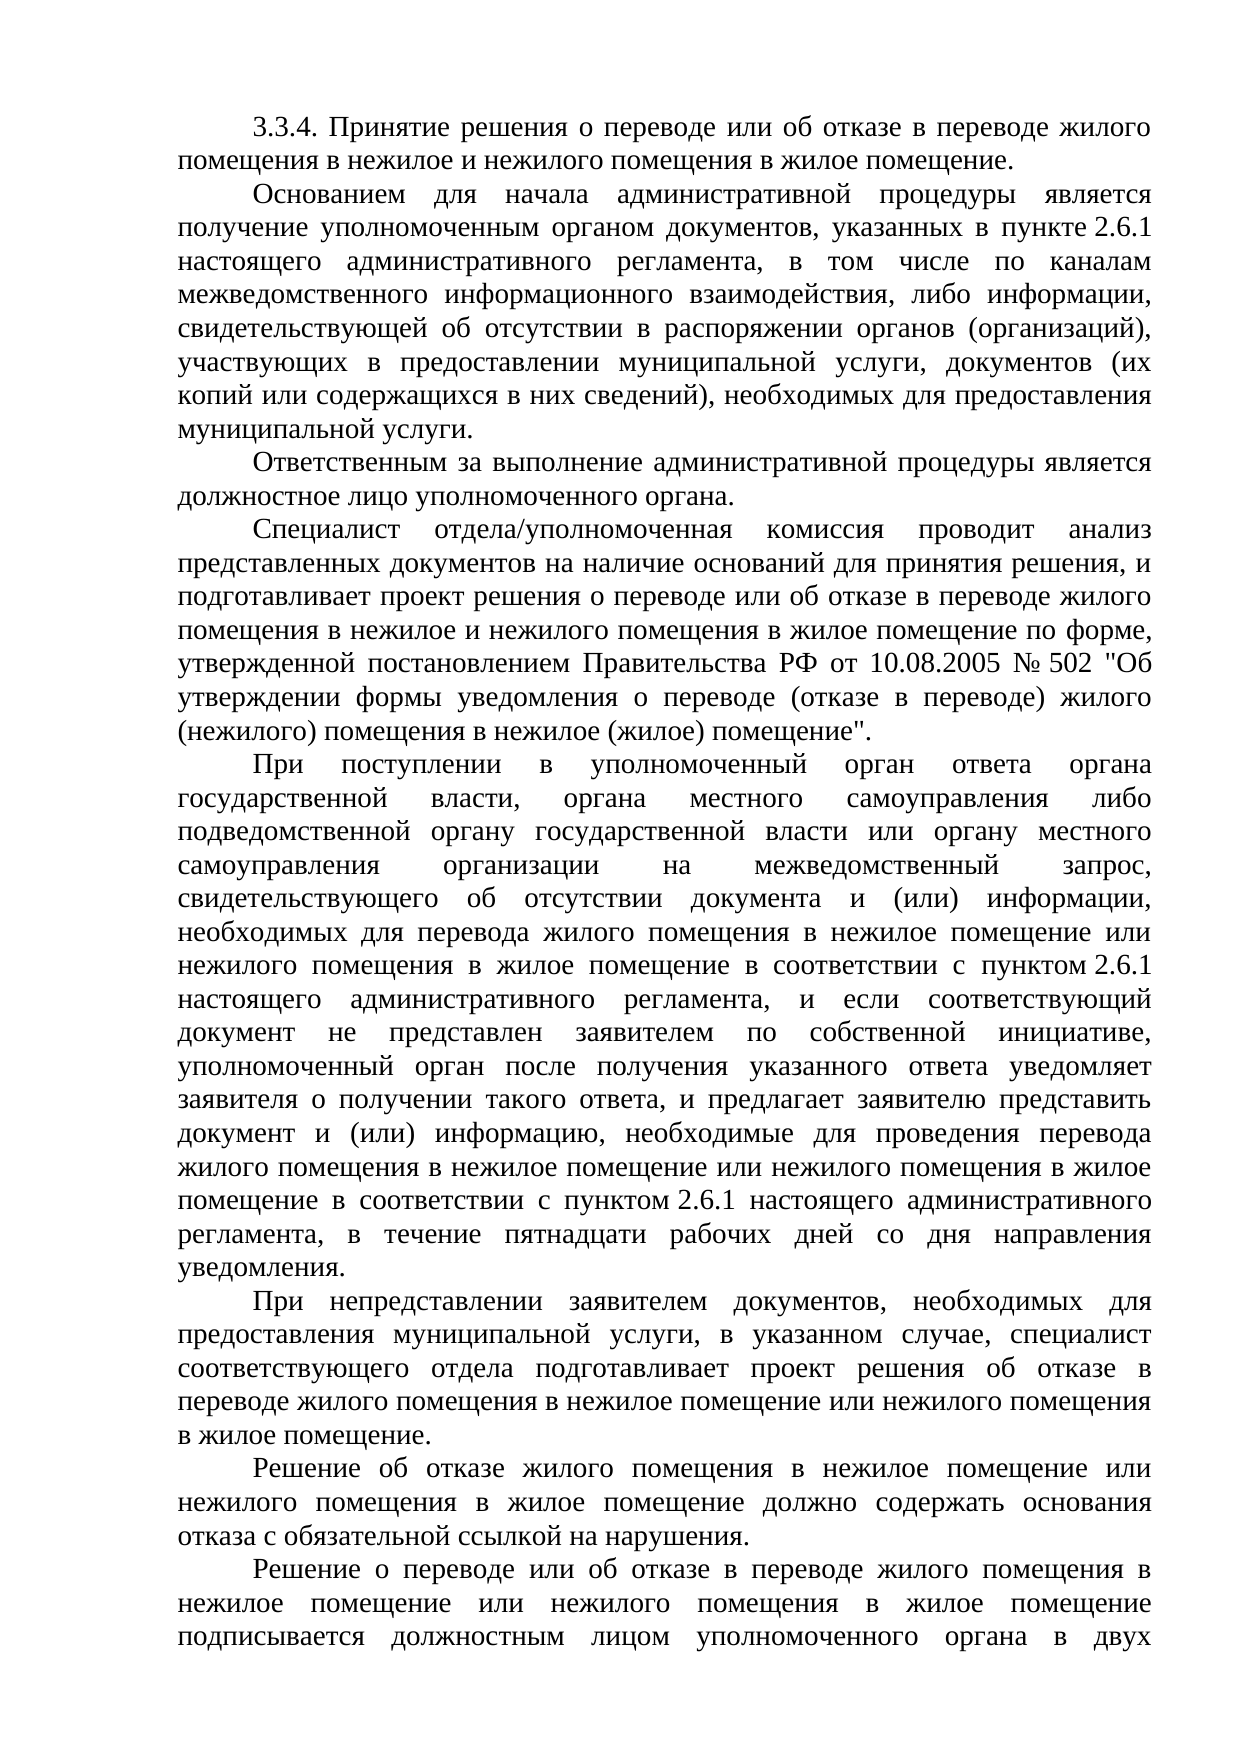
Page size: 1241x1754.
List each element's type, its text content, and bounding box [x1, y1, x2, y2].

text Специалист отдела/уполномоченная комиссия проводит анализ представленных документов на наличие оснований для принятия решения, и подготавливает проект решения о переводе или об отказе в переводе жилого помещения в нежилое и нежилого помещения в жилое помещение по форме, утвержденной постановлением Правительства РФ от 10.08.2005 № 502 "Об утверждении формы уведомления о переводе (отказе в переводе) жилого (нежилого) помещения в нежилое (жилое) помещение". [177, 511, 1152, 746]
text При поступлении в уполномоченный орган ответа органа государственной власти, органа местного самоуправления либо подведомственной органу государственной власти или органу местного самоуправления организации на межведомственный запрос, свидетельствующего об отсутствии документа и (или) информации, необходимых для перевода жилого помещения в нежилое помещение или нежилого помещения в жилое помещение в соответствии с пунктом 2.6.1 настоящего административного регламента, и если соответствующий документ не представлен заявителем по собственной инициативе, уполномоченный орган после получения указанного ответа уведомляет заявителя о получении такого ответа, и предлагает заявителю представить документ и (или) информацию, необходимые для проведения перевода жилого помещения в нежилое помещение или нежилого помещения в жилое помещение в соответствии с пунктом 2.6.1 настоящего административного регламента, в течение пятнадцати рабочих дней со дня направления уведомления. [177, 746, 1152, 1283]
text 3.3.4. Принятие решения о переводе или об отказе в переводе жилого помещения в нежилое и нежилого помещения в жилое помещение. [177, 109, 1152, 176]
text Основанием для начала административной процедуры является получение уполномоченным органом документов, указанных в пункте 2.6.1 настоящего административного регламента, в том числе по каналам межведомственного информационного взаимодействия, либо информации, свидетельствующей об отсутствии в распоряжении органов (организаций), участвующих в предоставлении муниципальной услуги, документов (их копий или содержащихся в них сведений), необходимых для предоставления муниципальной услуги. [177, 176, 1152, 444]
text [177, 1551, 1152, 1652]
text Решение об отказе жилого помещения в нежилое помещение или нежилого помещения в жилое помещение должно содержать основания отказа с обязательной ссылкой на нарушения. [177, 1451, 1152, 1551]
text Ответственным за выполнение административной процедуры является должностное лицо уполномоченного органа. [177, 444, 1152, 511]
text При непредставлении заявителем документов, необходимых для предоставления муниципальной услуги, в указанном случае, специалист соответствующего отдела подготавливает проект решения об отказе в переводе жилого помещения в нежилое помещение или нежилого помещения в жилое помещение. [177, 1283, 1152, 1451]
